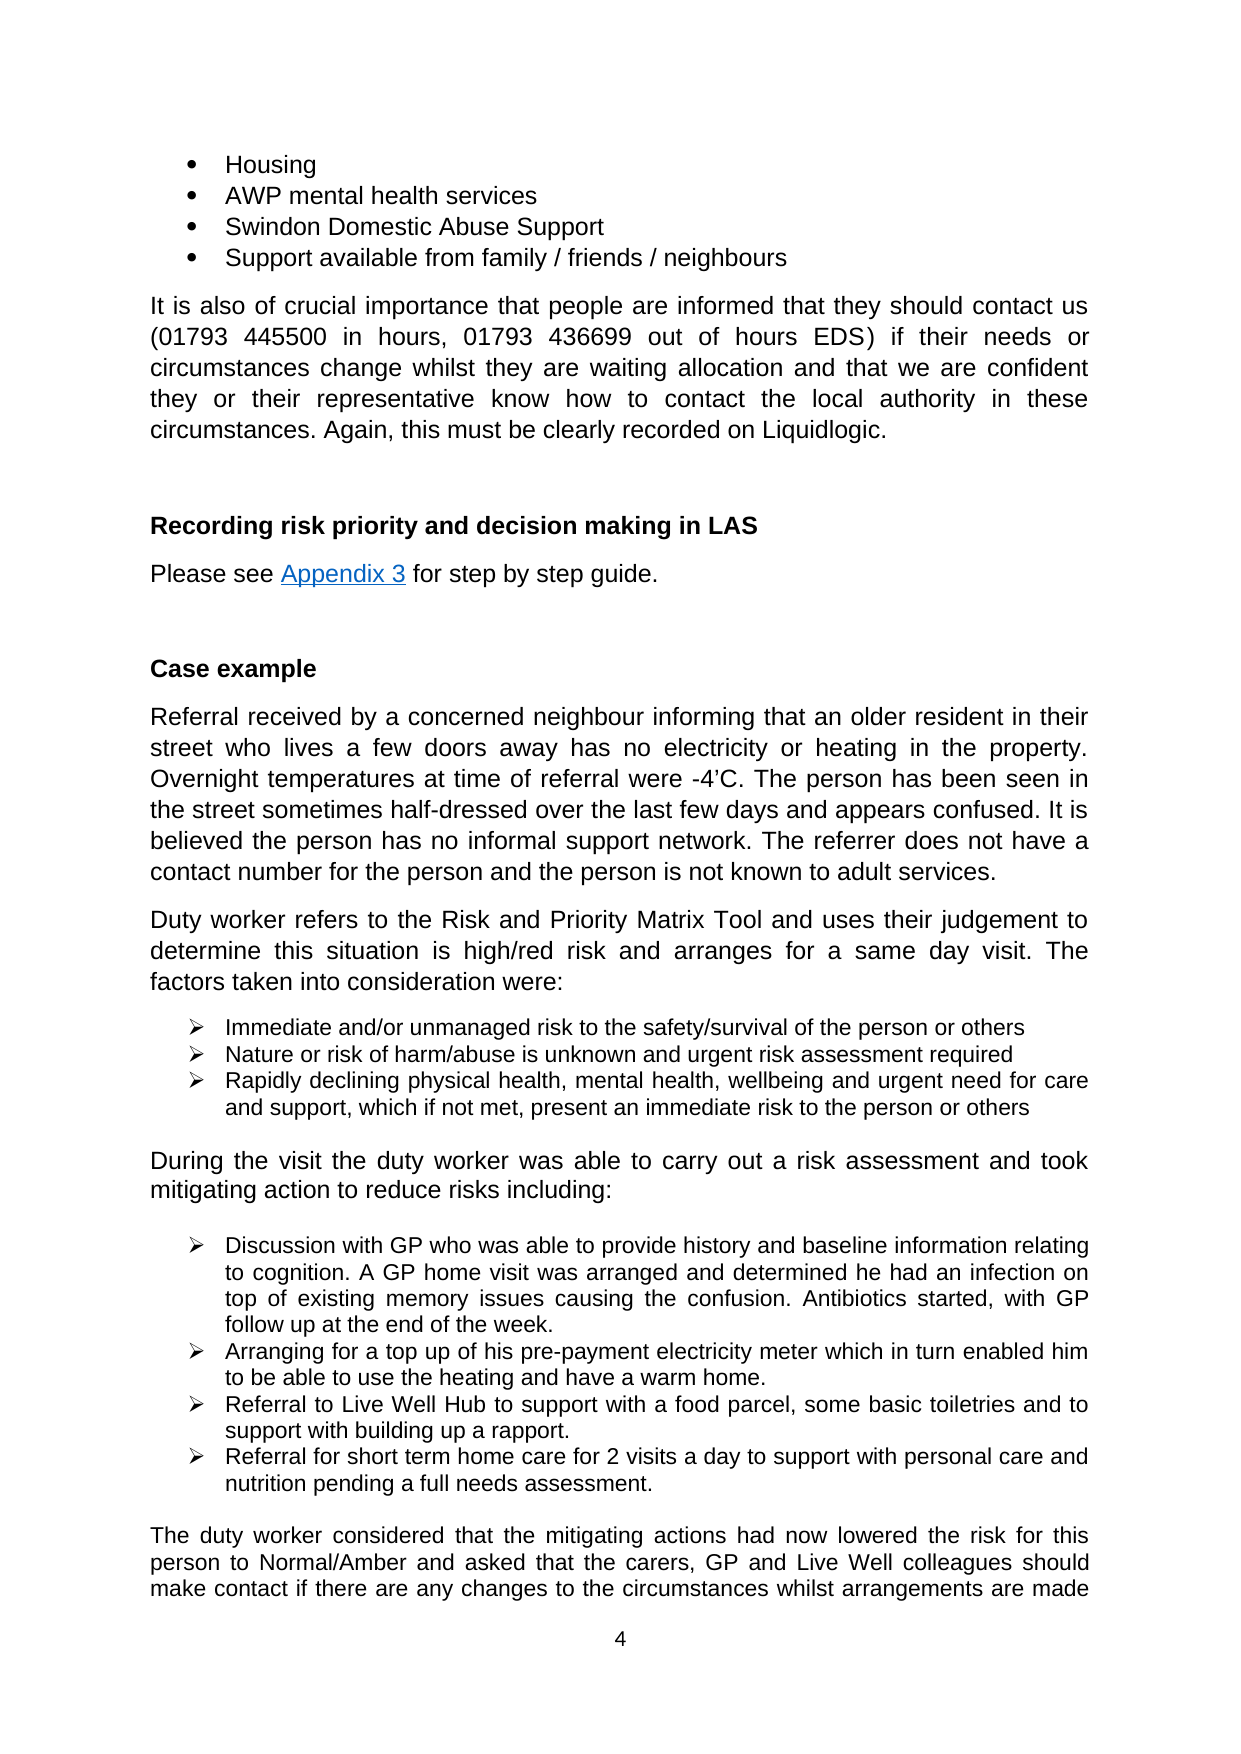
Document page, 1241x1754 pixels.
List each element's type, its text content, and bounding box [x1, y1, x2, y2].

list Referral for short term home care for 2 visits a day to support with personal care and nutrition pending a full needs assessment. [187, 1443, 1090, 1496]
list Nature or risk of harm/abuse is unknown and urgent risk assessment required [187, 1041, 1090, 1067]
list Discussion with GP who was able to provide history and baseline information relating to cognition. A GP home visit was arranged and determined he had an infection on top of existing memory issues causing the confusion. Antibiotics started, with GP follow up at the end of the week. [187, 1232, 1090, 1338]
text It is also of crucial importance that people are informed that they should contact us (01793 445500 in hours, 01793 436699 out of hours EDS) if their needs or circumstances change whilst they are waiting allocation and that we are confident they or their representative know how to contact the local authority in these circumstances. Again, this must be clearly recorded on Liquidlogic. [150, 291, 1090, 444]
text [150, 1522, 1090, 1601]
list Swindon Domestic Abuse Support [187, 212, 1090, 241]
list Rapidly declining physical health, mental health, wellbeing and urgent need for care and support, which if not met, present an immediate risk to the person or others [187, 1067, 1090, 1120]
list Immediate and/or unmanaged risk to the safety/survival of the person or others [187, 1014, 1090, 1041]
text During the visit the duty worker was able to carry out a risk assessment and took mitigating action to reduce risks including: [150, 1146, 1090, 1204]
text Recording risk priority and decision making in LAS [150, 511, 1090, 539]
list Housing [187, 150, 1090, 179]
list Support available from family / friends / neighbours [187, 243, 1090, 272]
list AWP mental health services [187, 181, 1090, 210]
text Referral received by a concerned neighbour informing that an older resident in their street who lives a few doors away has no electricity or heating in the property. Overnight temperatures at time of referral were -4’C. The person has been seen in the street sometimes half-dressed over the last few days and appears confused. It is believed the person has no informal support network. The referrer does not have a contact number for the person and the person is not known to adult services. [150, 702, 1090, 886]
text Duty worker refers to the Risk and Priority Matrix Tool and uses their judgement to determine this situation is high/red risk and arranges for a same day visit. The factors taken into consideration were: [150, 904, 1090, 995]
text Case example [150, 654, 1090, 683]
list Arranging for a top up of his pre-payment electricity meter which in turn enabled him to be able to use the heating and have a warm home. [187, 1338, 1090, 1391]
text Please see Appendix 3 for step by step guide. [150, 558, 1090, 587]
list Referral to Live Well Hub to support with a food parcel, some basic toiletries and to support with building up a rapport. [187, 1391, 1090, 1443]
